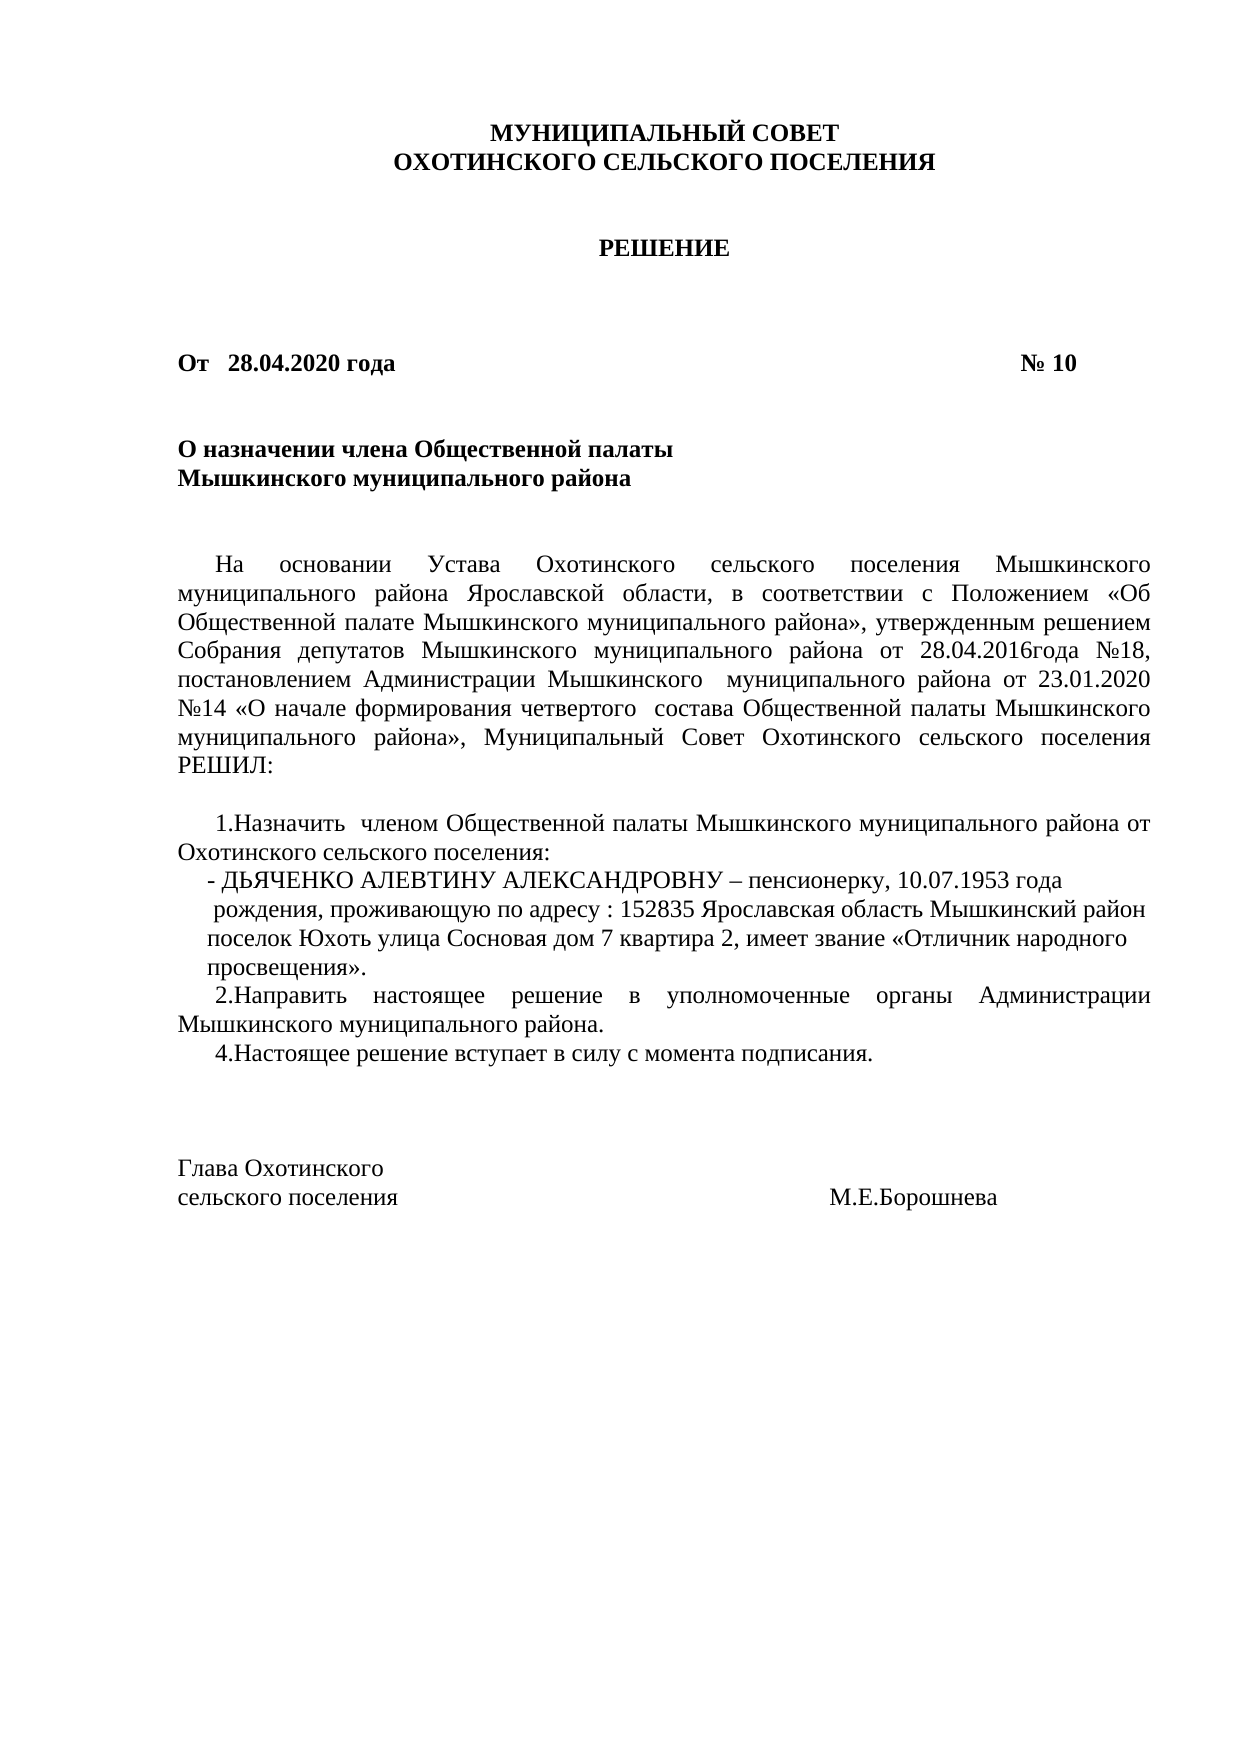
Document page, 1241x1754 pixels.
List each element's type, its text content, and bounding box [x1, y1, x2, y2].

text просвещения». [177, 952, 1152, 981]
text - ДЬЯЧЕНКО АЛЕВТИНУ АЛЕКСАНДРОВНУ – пенсионерку, 10.07.1953 года [177, 866, 1152, 894]
text От 28.04.2020 года № 10 [177, 348, 1152, 377]
text ОХОТИНСКОГО СЕЛЬСКОГО ПОСЕЛЕНИЯ [177, 147, 1152, 176]
text МУНИЦИПАЛЬНЫЙ СОВЕТ [177, 118, 1152, 147]
text РЕШЕНИЕ [177, 233, 1152, 262]
text сельского поселения М.Е.Борошнева [177, 1182, 1152, 1211]
text 1.Назначить членом Общественной палаты Мышкинского муниципального района от Охотинского сельского поселения: [177, 808, 1152, 866]
text На основании Устава Охотинского сельского поселения Мышкинского муниципального района Ярославской области, в соответствии с Положением «Об Общественной палате Мышкинского муниципального района», утвержденным решением Собрания депутатов Мышкинского муниципального района от 28.04.2016года №18, постановлением Администрации Мышкинского муниципального района от 23.01.2020 №14 «О начале формирования четвертого состава Общественной палаты Мышкинского муниципального района», Муниципальный Совет Охотинского сельского поселения РЕШИЛ: [177, 549, 1152, 779]
text 4.Настоящее решение вступает в силу с момента подписания. [177, 1038, 1152, 1067]
text Глава Охотинского [177, 1153, 1152, 1182]
text рождения, проживающую по адресу : 152835 Ярославская область Мышкинский район [177, 894, 1152, 923]
text 2.Направить настоящее решение в уполномоченные органы Администрации Мышкинского муниципального района. [177, 981, 1152, 1038]
text О назначении члена Общественной палаты [177, 434, 1152, 463]
text поселок Юхоть улица Сосновая дом 7 квартира 2, имеет звание «Отличник народного [177, 923, 1152, 952]
text Мышкинского муниципального района [177, 463, 1152, 492]
